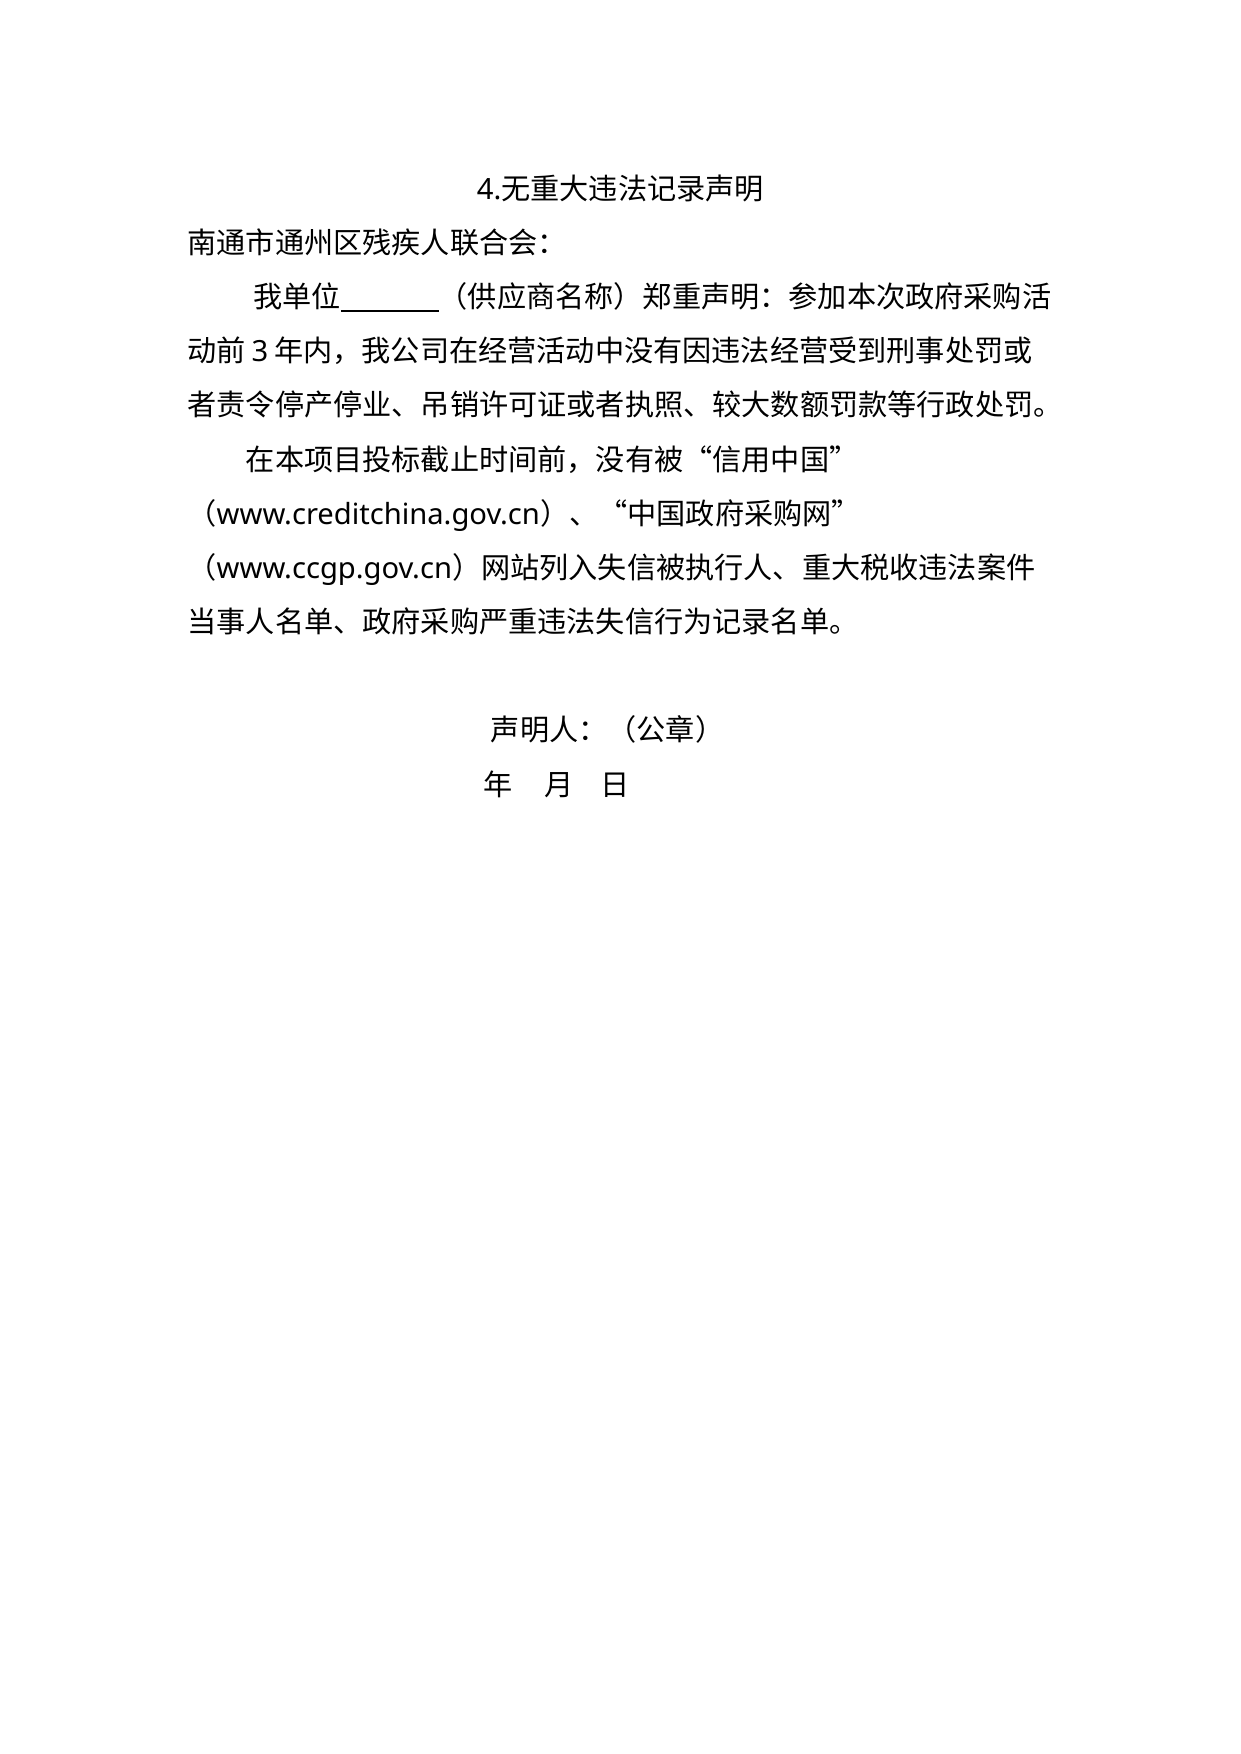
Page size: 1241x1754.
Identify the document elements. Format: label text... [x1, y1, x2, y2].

text 我单位 （供应商名称）郑重声明：参加本次政府采购活动前3年内，我公司在经营活动中没有因违法经营受到刑事处罚或者责令停产停业、吊销许可证或者执照、较大数额罚款等行政处罚。 [187, 264, 1053, 427]
text 声明人：（公章） [187, 697, 1053, 752]
text 年 月 日 [187, 752, 1053, 806]
text 4.无重大违法记录声明 [187, 156, 1053, 210]
text 南通市通州区残疾人联合会： [187, 210, 1053, 264]
text 在本项目投标截止时间前，没有被“信用中国”（www.creditchina.gov.cn）、“中国政府采购网”（www.ccgp.gov.cn）网站列入失信被执行人、重大税收违法案件当事人名单、政府采购严重违法失信行为记录名单。 [187, 427, 1053, 643]
